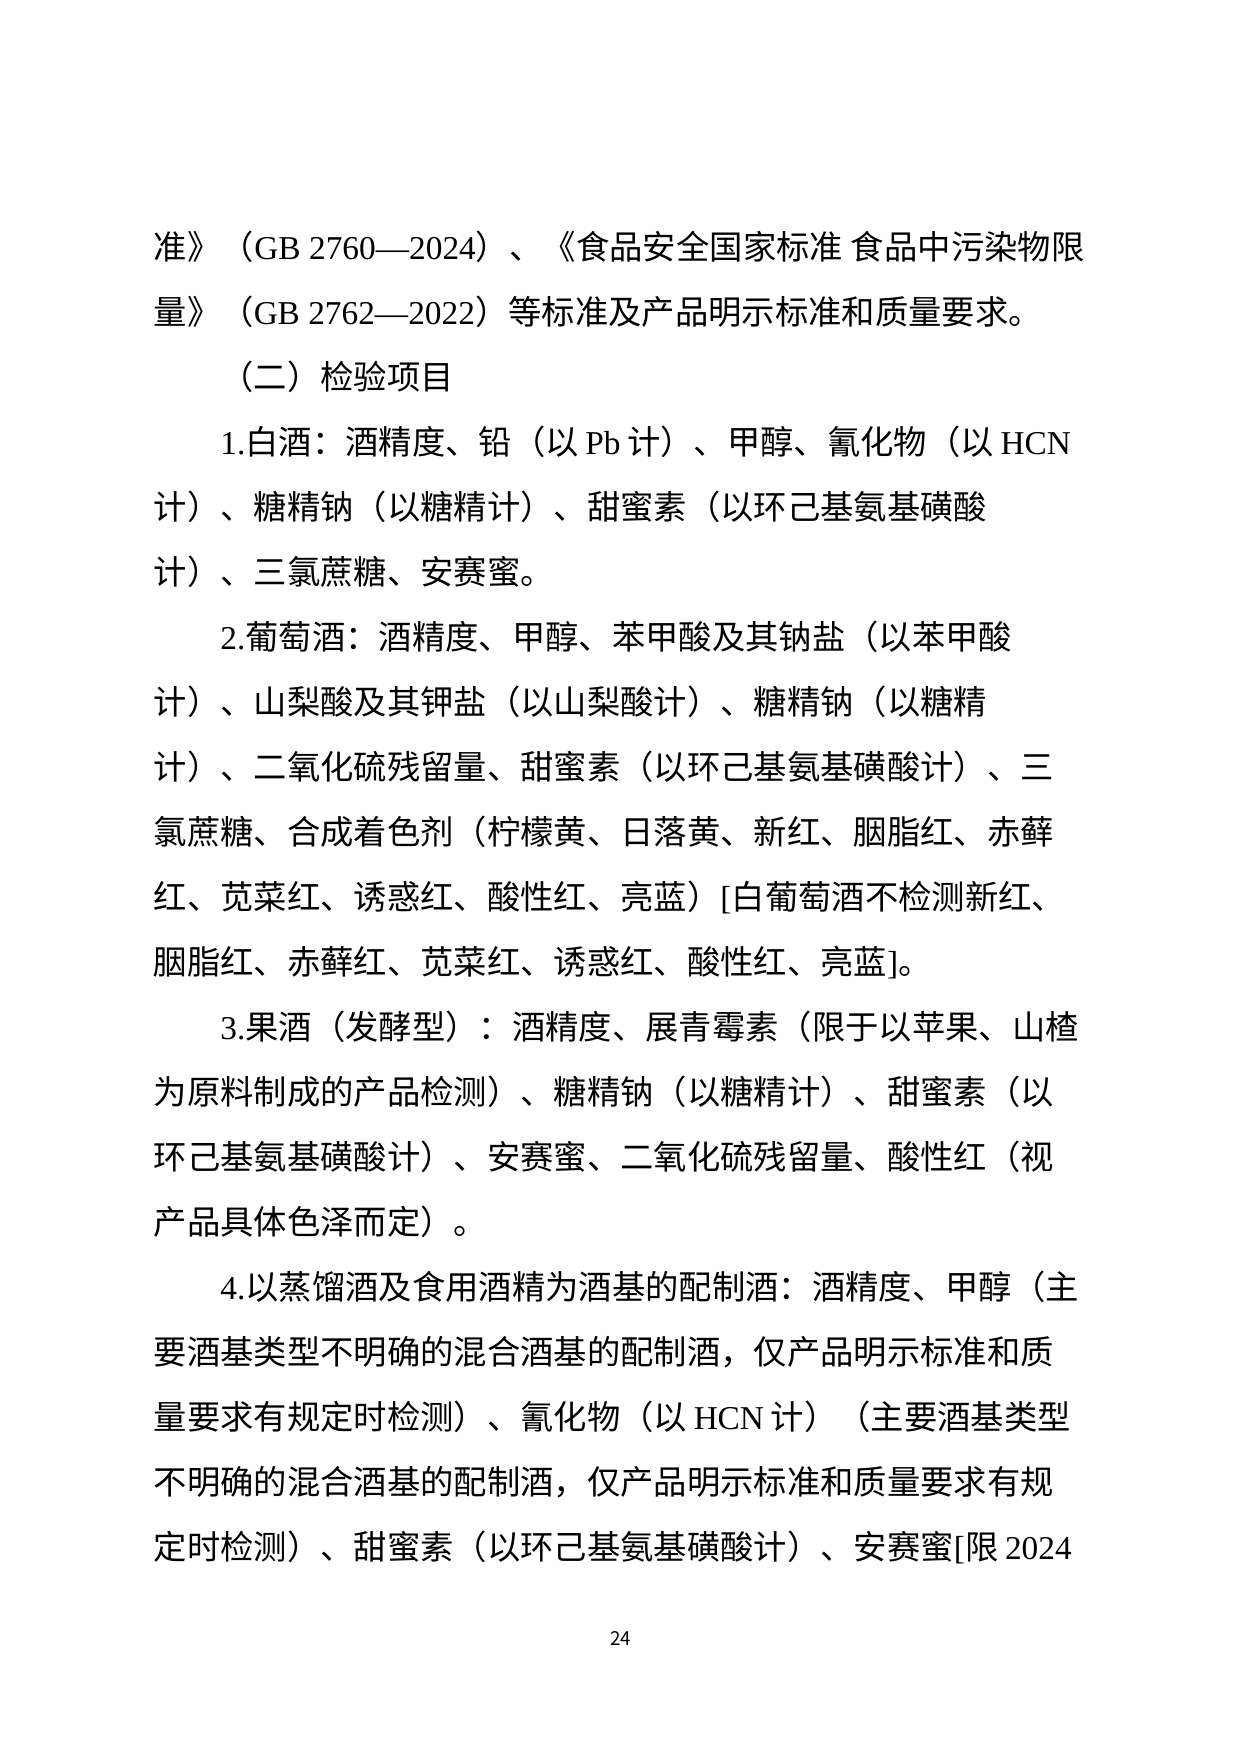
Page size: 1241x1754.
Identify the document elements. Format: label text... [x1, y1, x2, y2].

text 2.葡萄酒：酒精度、甲醇、苯甲酸及其钠盐（以苯甲酸计）、山梨酸及其钾盐（以山梨酸计）、糖精钠（以糖精计）、二氧化硫残留量、甜蜜素（以环己基氨基磺酸计）、三氯蔗糖、合成着色剂（柠檬黄、日落黄、新红、胭脂红、赤藓红、苋菜红、诱惑红、酸性红、亮蓝）[白葡萄酒不检测新红、胭脂红、赤藓红、苋菜红、诱惑红、酸性红、亮蓝]。 [153, 602, 1087, 992]
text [153, 1252, 1087, 1577]
text 3.果酒（发酵型）：酒精度、展青霉素（限于以苹果、山楂为原料制成的产品检测）、糖精钠（以糖精计）、甜蜜素（以环己基氨基磺酸计）、安赛蜜、二氧化硫残留量、酸性红（视产品具体色泽而定）。 [153, 992, 1087, 1252]
text 1.白酒：酒精度、铅（以Pb计）、甲醇、氰化物（以HCN计）、糖精钠（以糖精计）、甜蜜素（以环己基氨基磺酸计）、三氯蔗糖、安赛蜜。 [153, 407, 1087, 602]
text （二）检验项目 [153, 342, 1087, 407]
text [153, 212, 1087, 342]
